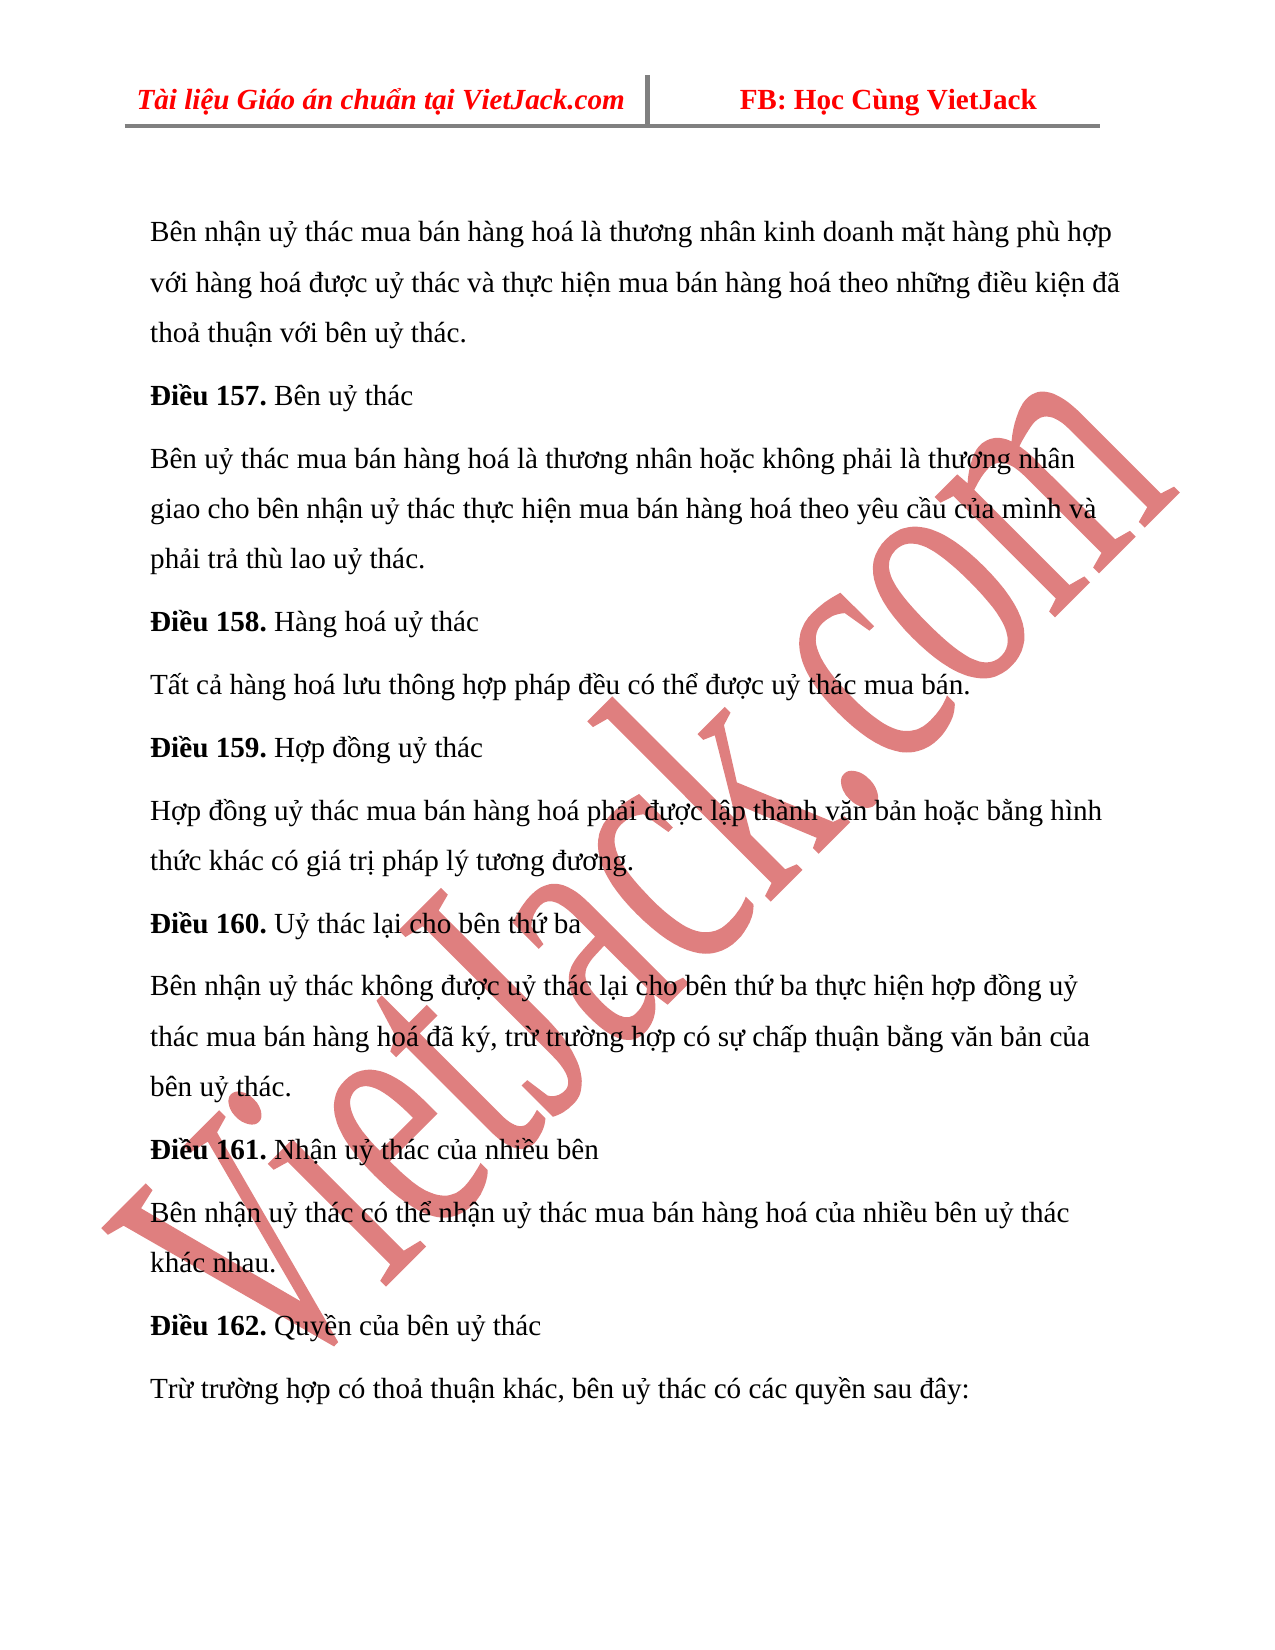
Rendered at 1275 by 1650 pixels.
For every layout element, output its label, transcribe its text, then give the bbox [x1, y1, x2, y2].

text Điều 157. Bên uỷ thác [150, 378, 1125, 411]
text Điều 162. Quyền của bên uỷ thác [150, 1308, 1125, 1341]
text Tất cả hàng hoá lưu thông hợp pháp đều có thể được uỷ thác mua bán. [150, 667, 1125, 701]
text Trừ trường hợp có thoả thuận khác, bên uỷ thác có các quyền sau đây: [150, 1371, 1125, 1404]
text Bên nhận uỷ thác có thể nhận uỷ thác mua bán hàng hoá của nhiều bên uỷ thác khác nhau. [150, 1195, 1125, 1279]
text Bên uỷ thác mua bán hàng hoá là thương nhân hoặc không phải là thương nhân giao cho bên nhận uỷ thác thực hiện mua bán hàng hoá theo yêu cầu của mình và phải trả thù lao uỷ thác. [150, 441, 1125, 575]
text Bên nhận uỷ thác mua bán hàng hoá là thương nhân kinh doanh mặt hàng phù hợp với hàng hoá được uỷ thác và thực hiện mua bán hàng hoá theo những điều kiện đã thoả thuận với bên uỷ thác. [150, 214, 1125, 349]
text Điều 160. Uỷ thác lại cho bên thứ ba [150, 906, 1125, 939]
text Bên nhận uỷ thác không được uỷ thác lại cho bên thứ ba thực hiện hợp đồng uỷ thác mua bán hàng hoá đã ký, trừ trường hợp có sự chấp thuận bằng văn bản của bên uỷ thác. [150, 968, 1125, 1103]
text Điều 161. Nhận uỷ thác của nhiều bên [150, 1132, 1125, 1166]
text Điều 159. Hợp đồng uỷ thác [150, 730, 1125, 763]
text Điều 158. Hàng hoá uỷ thác [150, 604, 1125, 638]
text Hợp đồng uỷ thác mua bán hàng hoá phải được lập thành văn bản hoặc bằng hình thức khác có giá trị pháp lý tương đương. [150, 793, 1125, 876]
